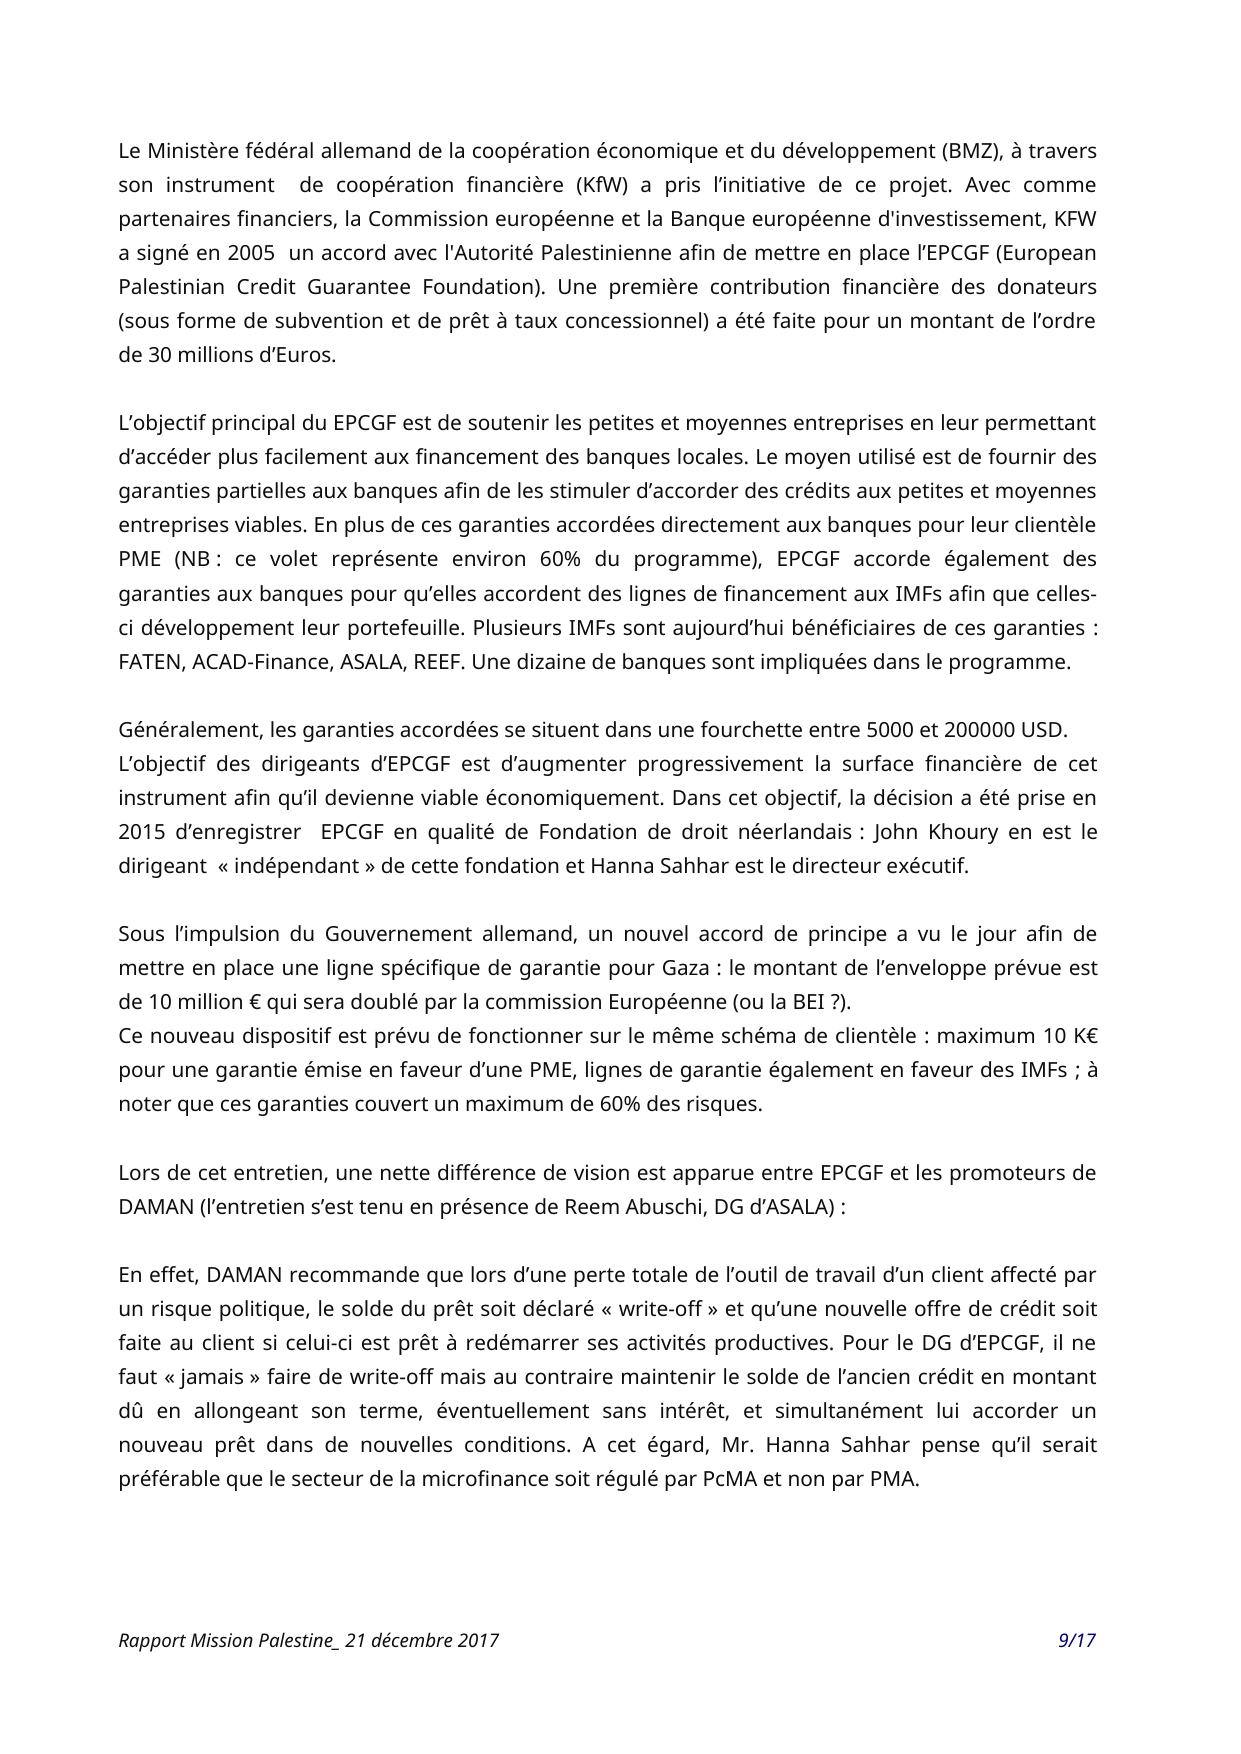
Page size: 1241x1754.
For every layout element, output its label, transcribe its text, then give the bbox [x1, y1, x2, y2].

text Lors de cet entretien, une nette différence de vision est apparue entre EPCGF et les promoteurs de DAMAN (l’entretien s’est tenu en présence de Reem Abuschi, DG d’ASALA) : [118, 1158, 1098, 1220]
text L’objectif des dirigeants d’EPCGF est d’augmenter progressivement la surface financière de cet instrument afin qu’il devienne viable économiquement. Dans cet objectif, la décision a été prise en 2015 d’enregistrer EPCGF en qualité de Fondation de droit néerlandais : John Khoury en est le dirigeant « indépendant » de cette fondation et Hanna Sahhar est le directeur exécutif. [118, 749, 1098, 879]
text L’objectif principal du EPCGF est de soutenir les petites et moyennes entreprises en leur permettant d’accéder plus facilement aux financement des banques locales. Le moyen utilisé est de fournir des garanties partielles aux banques afin de les stimuler d’accorder des crédits aux petites et moyennes entreprises viables. En plus de ces garanties accordées directement aux banques pour leur clientèle PME (NB : ce volet représente environ 60% du programme), EPCGF accorde également des garanties aux banques pour qu’elles accordent des lignes de financement aux IMFs afin que celles-ci développement leur portefeuille. Plusieurs IMFs sont aujourd’hui bénéficiaires de ces garanties : FATEN, ACAD-Finance, ASALA, REEF. Une dizaine de banques sont impliquées dans le programme. [118, 408, 1098, 675]
text Ce nouveau dispositif est prévu de fonctionner sur le même schéma de clientèle : maximum 10 K€ pour une garantie émise en faveur d’une PME, lignes de garantie également en faveur des IMFs ; à noter que ces garanties couvert un maximum de 60% des risques. [118, 1021, 1098, 1118]
text En effet, DAMAN recommande que lors d’une perte totale de l’outil de travail d’un client affecté par un risque politique, le solde du prêt soit déclaré « write-off » et qu’une nouvelle offre de crédit soit faite au client si celui-ci est prêt à redémarrer ses activités productives. Pour le DG d’EPCGF, il ne faut « jamais » faire de write-off mais au contraire maintenir le solde de l’ancien crédit en montant dû en allongeant son terme, éventuellement sans intérêt, et simultanément lui accorder un nouveau prêt dans de nouvelles conditions. A cet égard, Mr. Hanna Sahhar pense qu’il serait préférable que le secteur de la microfinance soit régulé par PcMA et non par PMA. [118, 1260, 1098, 1493]
text Le Ministère fédéral allemand de la coopération économique et du développement (BMZ), à travers son instrument de coopération financière (KfW) a pris l’initiative de ce projet. Avec comme partenaires financiers, la Commission européenne et la Banque européenne d'investissement, KFW a signé en 2005 un accord avec l'Autorité Palestinienne afin de mettre en place l’EPCGF (European Palestinian Credit Guarantee Foundation). Une première contribution financière des donateurs (sous forme de subvention et de prêt à taux concessionnel) a été faite pour un montant de l’ordre de 30 millions d’Euros. [118, 136, 1098, 369]
text Généralement, les garanties accordées se situent dans une fourchette entre 5000 et 200000 USD. [118, 715, 1098, 743]
text Sous l’impulsion du Gouvernement allemand, un nouvel accord de principe a vu le jour afin de mettre en place une ligne spécifique de garantie pour Gaza : le montant de l’enveloppe prévue est de 10 million € qui sera doublé par la commission Européenne (ou la BEI ?). [118, 919, 1098, 1016]
